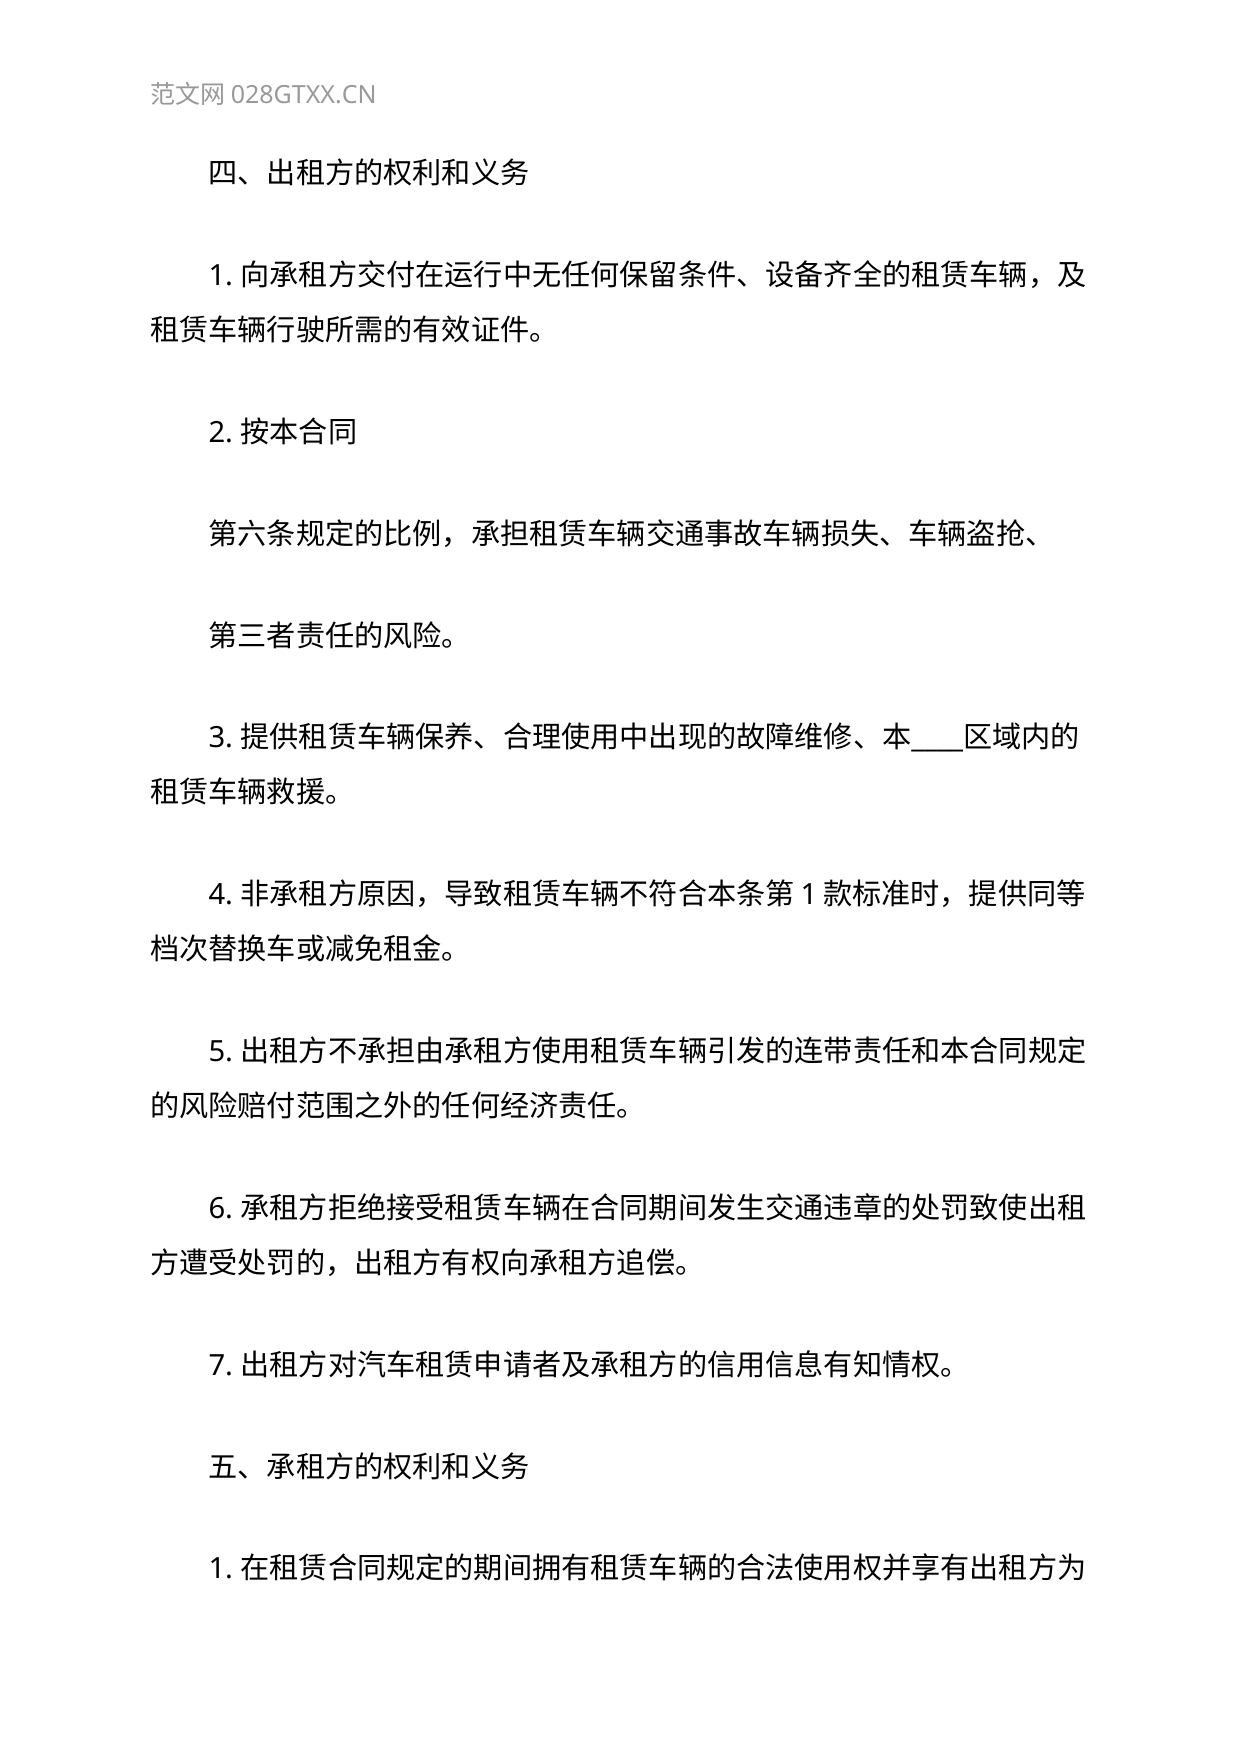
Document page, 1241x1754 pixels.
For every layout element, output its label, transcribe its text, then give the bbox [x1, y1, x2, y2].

text 第三者责任的风险。 [150, 612, 1090, 654]
text 4. 非承租方原因，导致租赁车辆不符合本条第1款标准时，提供同等档次替换车或减免租金。 [150, 871, 1090, 968]
text 7. 出租方对汽车租赁申请者及承租方的信用信息有知情权。 [150, 1341, 1090, 1383]
text 四、出租方的权利和义务 [150, 150, 1090, 192]
text 第六条规定的比例，承担租赁车辆交通事故车辆损失、车辆盗抢、 [150, 511, 1090, 553]
text 1. 向承租方交付在运行中无任何保留条件、设备齐全的租赁车辆，及租赁车辆行驶所需的有效证件。 [150, 252, 1090, 349]
text 2. 按本合同 [150, 408, 1090, 451]
text 6. 承租方拒绝接受租赁车辆在合同期间发生交通违章的处罚致使出租方遭受处罚的，出租方有权向承租方追偿。 [150, 1184, 1090, 1282]
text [150, 1545, 1090, 1587]
text 五、承租方的权利和义务 [150, 1443, 1090, 1485]
text 3. 提供租赁车辆保养、合理使用中出现的故障维修、本____区域内的租赁车辆救援。 [150, 714, 1090, 811]
text 5. 出租方不承担由承租方使用租赁车辆引发的连带责任和本合同规定的风险赔付范围之外的任何经济责任。 [150, 1028, 1090, 1125]
